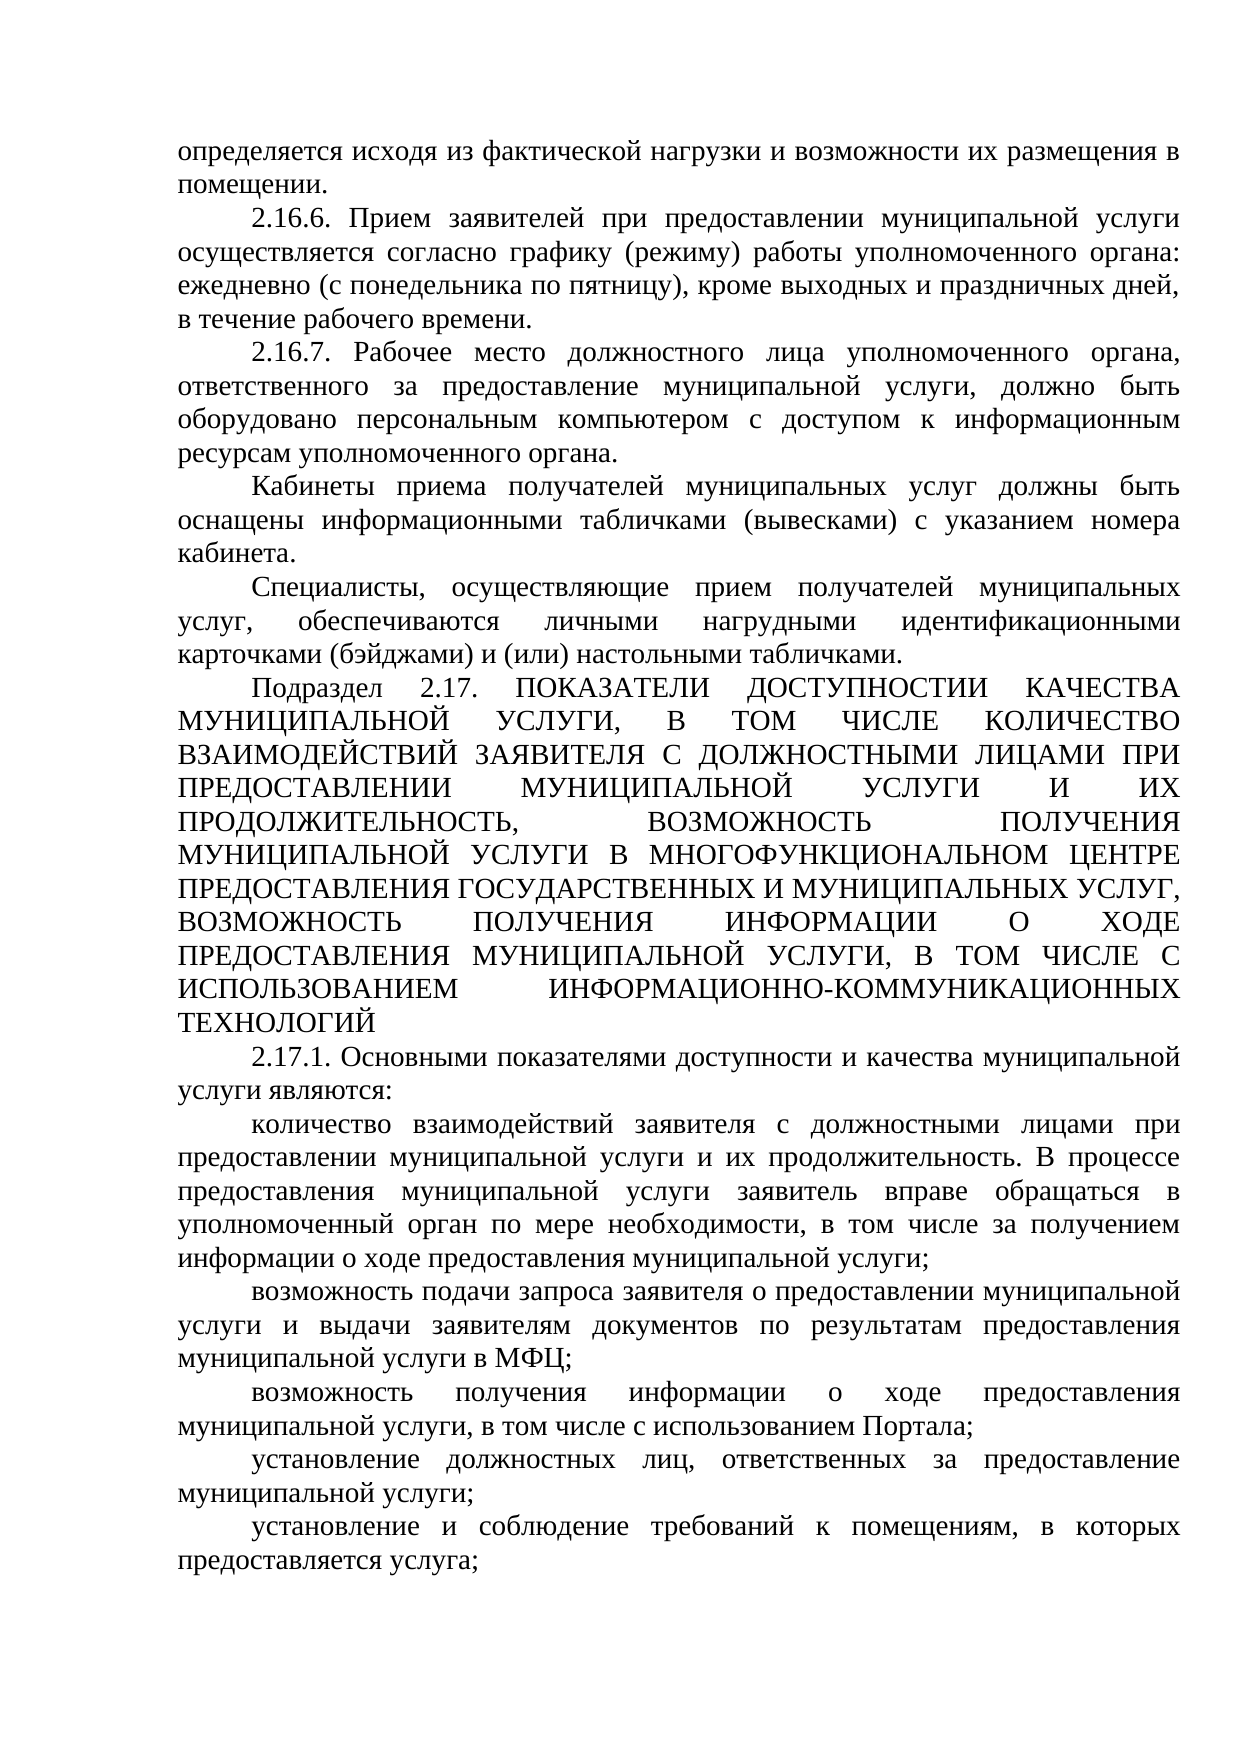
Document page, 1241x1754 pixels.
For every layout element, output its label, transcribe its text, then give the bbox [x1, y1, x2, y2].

text Кабинеты приема получателей муниципальных услуг должны быть оснащены информационными табличками (вывесками) с указанием номера кабинета. [177, 468, 1181, 569]
text возможность подачи запроса заявителя о предоставлении муниципальной услуги и выдачи заявителям документов по результатам предоставления муниципальной услуги в МФЦ; [177, 1273, 1181, 1374]
text Подраздел 2.17. ПОКАЗАТЕЛИ ДОСТУПНОСТИИ КАЧЕСТВА МУНИЦИПАЛЬНОЙ УСЛУГИ, В ТОМ ЧИСЛЕ КОЛИЧЕСТВО ВЗАИМОДЕЙСТВИЙ ЗАЯВИТЕЛЯ С ДОЛЖНОСТНЫМИ ЛИЦАМИ ПРИ ПРЕДОСТАВЛЕНИИ МУНИЦИПАЛЬНОЙ УСЛУГИ И ИХ ПРОДОЛЖИТЕЛЬНОСТЬ, ВОЗМОЖНОСТЬ ПОЛУЧЕНИЯ МУНИЦИПАЛЬНОЙ УСЛУГИ В МНОГОФУНКЦИОНАЛЬНОМ ЦЕНТРЕ ПРЕДОСТАВЛЕНИЯ ГОСУДАРСТВЕННЫХ И МУНИЦИПАЛЬНЫХ УСЛУГ, ВОЗМОЖНОСТЬ ПОЛУЧЕНИЯ ИНФОРМАЦИИ О ХОДЕ ПРЕДОСТАВЛЕНИЯ МУНИЦИПАЛЬНОЙ УСЛУГИ, В ТОМ ЧИСЛЕ С ИСПОЛЬЗОВАНИЕМ ИНФОРМАЦИОННО-КОММУНИКАЦИОННЫХ ТЕХНОЛОГИЙ [177, 670, 1181, 1039]
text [177, 133, 1181, 200]
text 2.17.1. Основными показателями доступности и качества муниципальной услуги являются: [177, 1039, 1181, 1106]
text Специалисты, осуществляющие прием получателей муниципальных услуг, обеспечиваются личными нагрудными идентификационными карточками (бэйджами) и (или) настольными табличками. [177, 569, 1181, 670]
text 2.16.7. Рабочее место должностного лица уполномоченного органа, ответственного за предоставление муниципальной услуги, должно быть оборудовано персональным компьютером с доступом к информационным ресурсам уполномоченного органа. [177, 334, 1181, 468]
text возможность получения информации о ходе предоставления муниципальной услуги, в том числе с использованием Портала; [177, 1374, 1181, 1441]
text установление и соблюдение требований к помещениям, в которых предоставляется услуга; [177, 1508, 1181, 1575]
text количество взаимодействий заявителя с должностными лицами при предоставлении муниципальной услуги и их продолжительность. В процессе предоставления муниципальной услуги заявитель вправе обращаться в уполномоченный орган по мере необходимости, в том числе за получением информации о ходе предоставления муниципальной услуги; [177, 1106, 1181, 1273]
text 2.16.6. Прием заявителей при предоставлении муниципальной услуги осуществляется согласно графику (режиму) работы уполномоченного органа: ежедневно (с понедельника по пятницу), кроме выходных и праздничных дней, в течение рабочего времени. [177, 200, 1181, 334]
text установление должностных лиц, ответственных за предоставление муниципальной услуги; [177, 1441, 1181, 1508]
